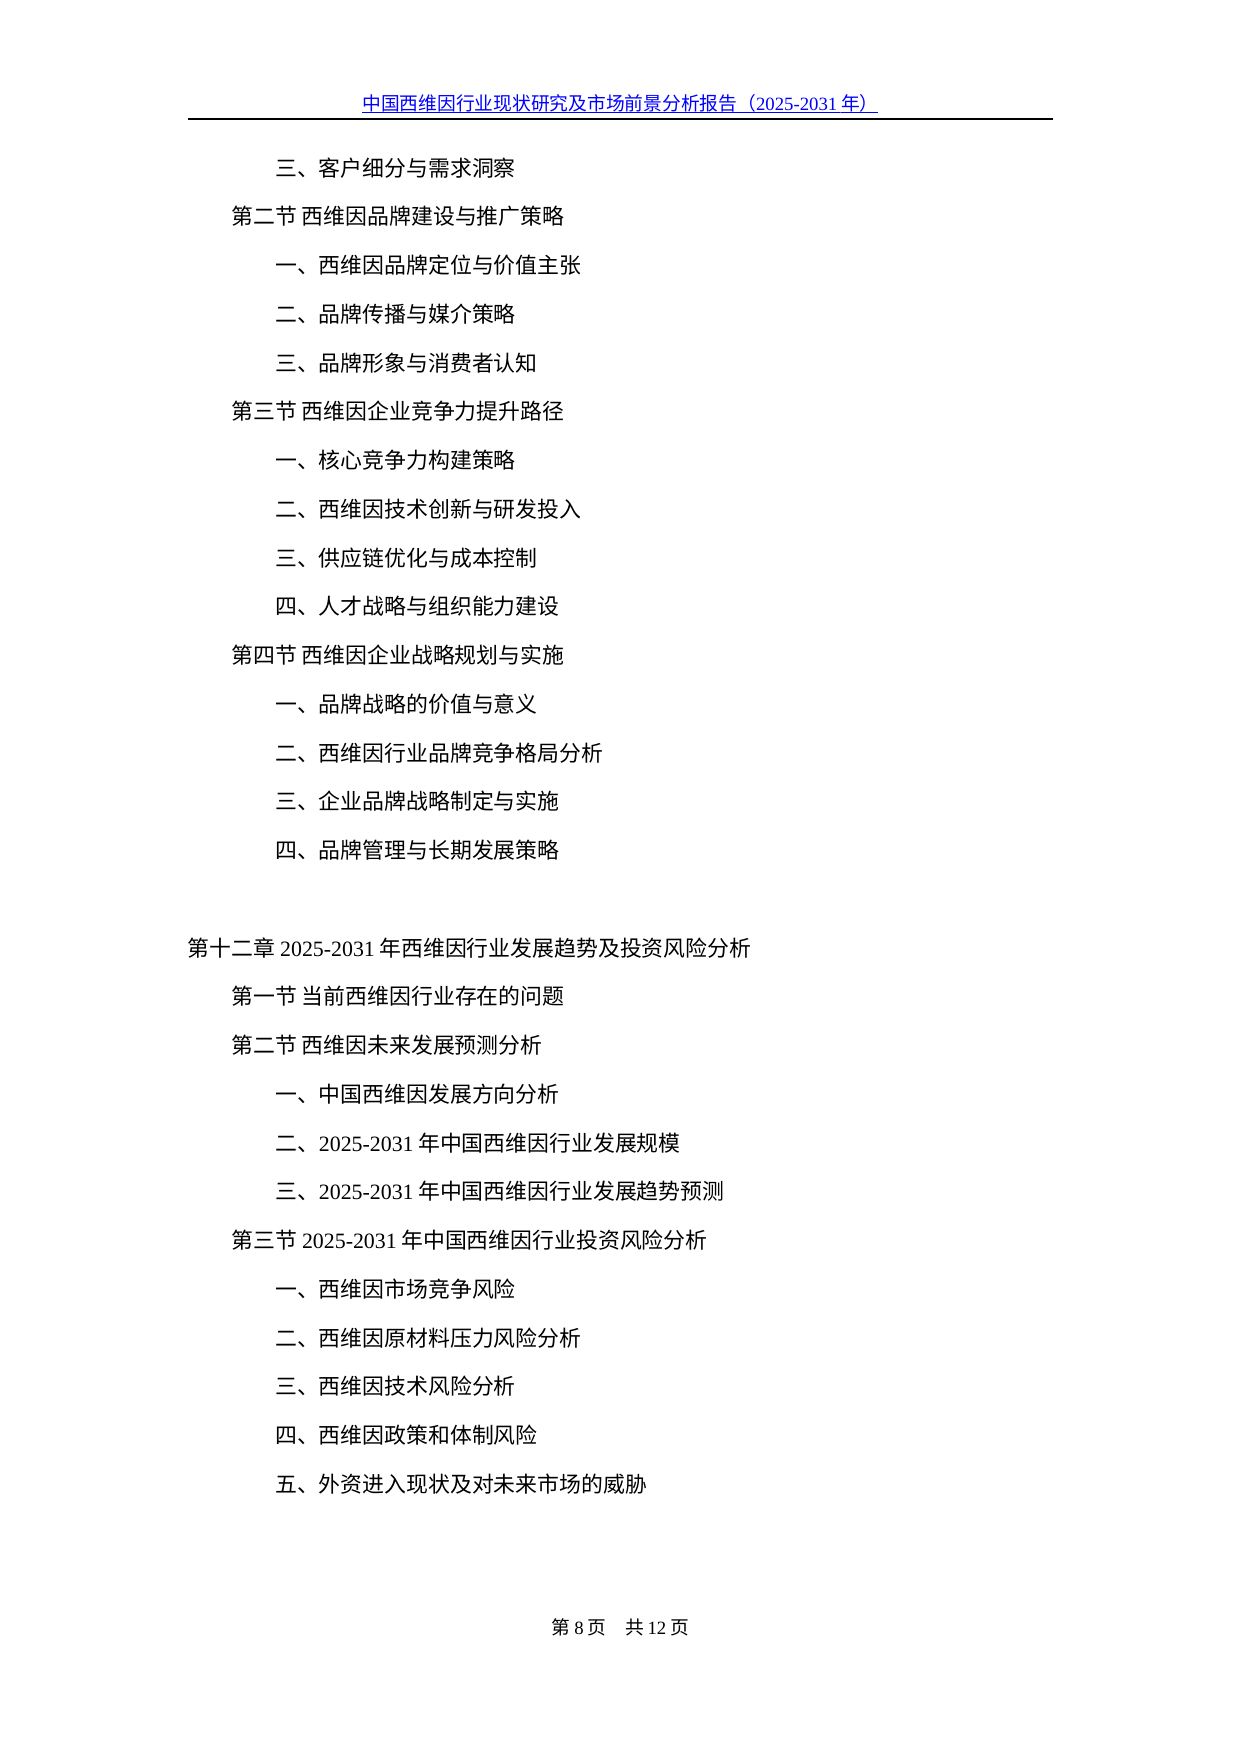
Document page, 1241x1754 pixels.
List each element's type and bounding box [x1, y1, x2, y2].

text [187, 150, 1053, 1499]
